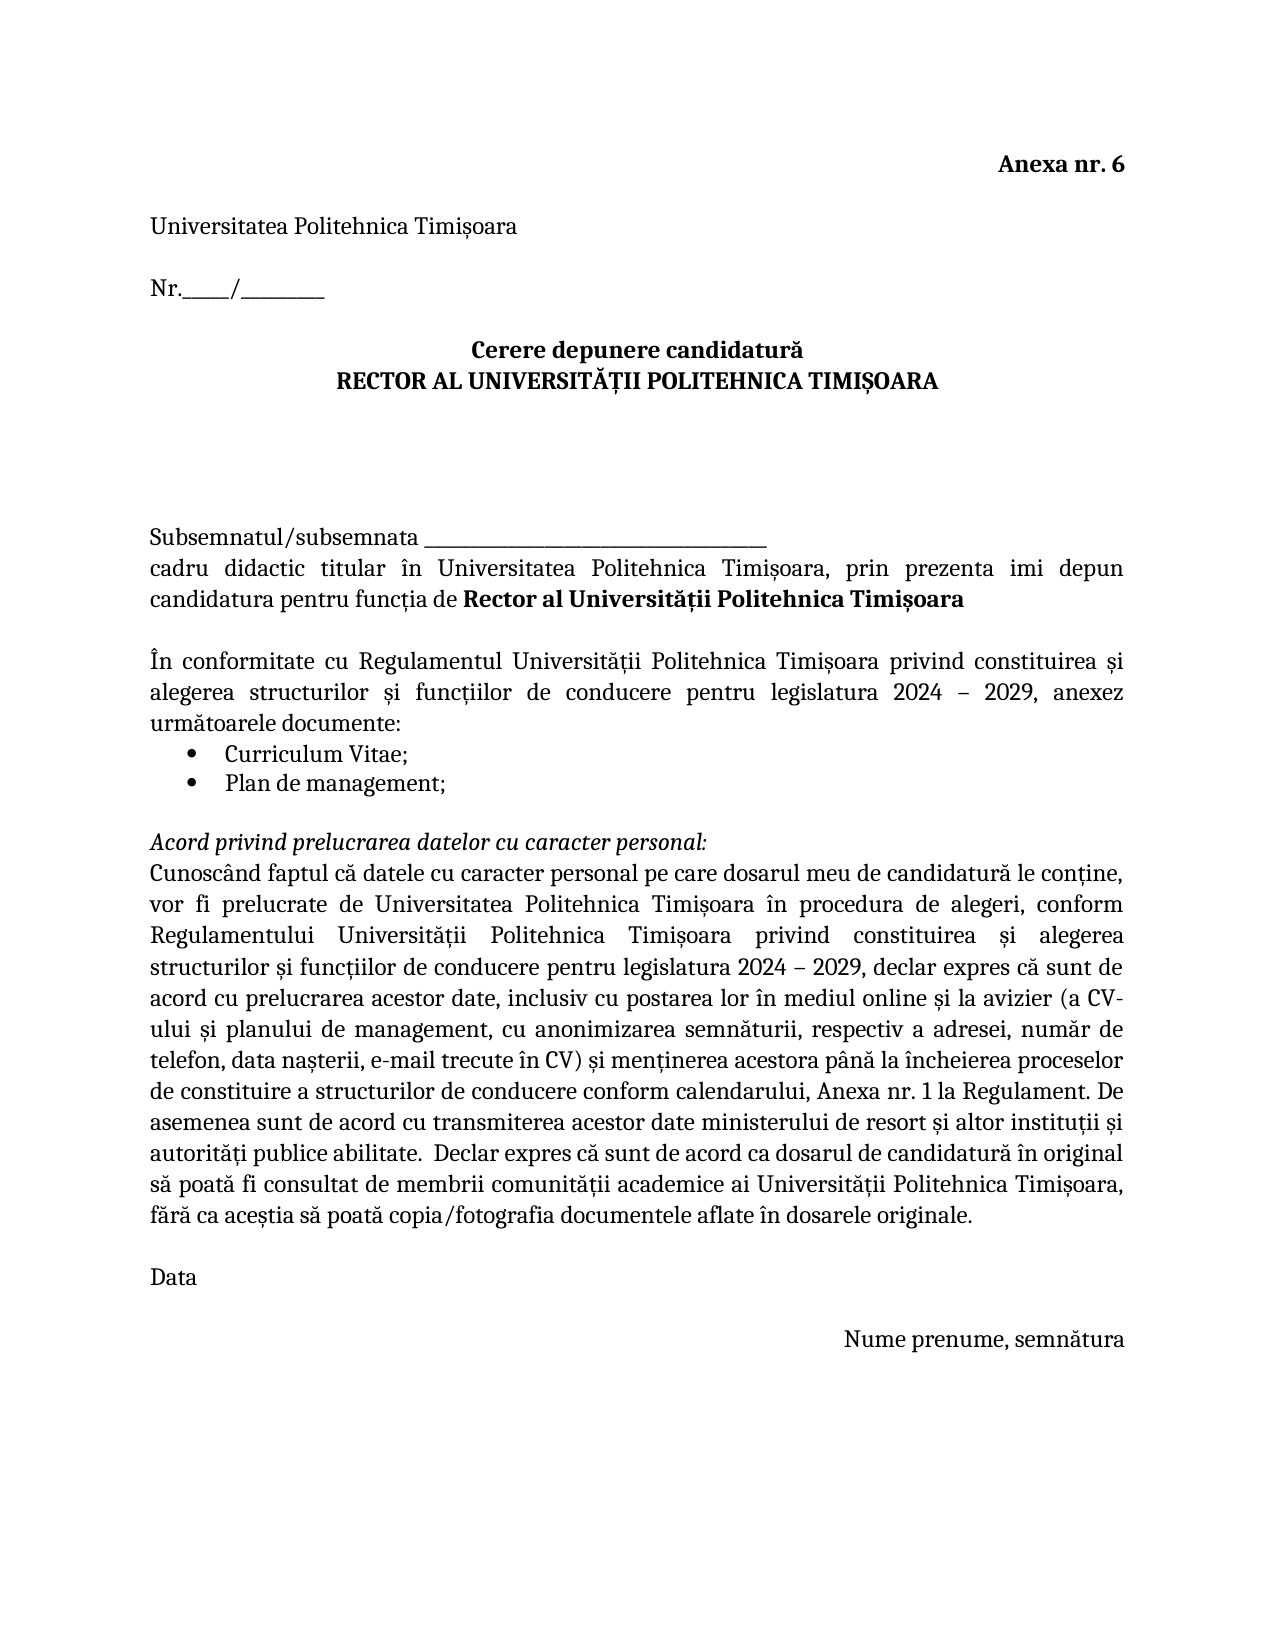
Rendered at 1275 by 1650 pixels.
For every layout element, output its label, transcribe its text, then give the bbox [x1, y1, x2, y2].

list Curriculum Vitae; [187, 740, 1125, 768]
text Nume prenume, semnătura [445, 1325, 1125, 1354]
text Universitatea Politehnica Timișoara [150, 212, 1125, 241]
text Cunoscând faptul că datele cu caracter personal pe care dosarul meu de candidatură le conține, vor fi prelucrate de Universitatea Politehnica Timișoara în procedura de alegeri, conform Regulamentului Universității Politehnica Timișoara privind constituirea și alegerea structurilor și funcțiilor de conducere pentru legislatura 2024 – 2029, declar expres că sunt de acord cu prelucrarea acestor date, inclusiv cu postarea lor în mediul online și la avizier (a CV-ului și planului de management, cu anonimizarea semnăturii, respectiv a adresei, număr de telefon, data nașterii, e-mail trecute în CV) și menținerea acestora până la încheierea proceselor de constituire a structurilor de conducere conform calendarului, Anexa nr. 1 la Regulament. De asemenea sunt de acord cu transmiterea acestor date ministerului de resort și altor instituții și autorități publice abilitate. Declar expres că sunt de acord ca dosarul de candidatură în original să poată fi consultat de membrii comunității academice ai Universității Politehnica Timișoara, fără ca aceștia să poată copia/fotografia documentele aflate în dosarele originale. [150, 859, 1125, 1229]
list Plan de management; [187, 768, 1125, 797]
text Subsemnatul/subsemnata _____________________________________ [150, 522, 1125, 551]
text Nr._____/_________ [150, 274, 1125, 303]
text RECTOR AL UNIVERSITĂȚII POLITEHNICA TIMIȘOARA [150, 367, 1125, 396]
text Cerere depunere candidatură [150, 336, 1125, 365]
text Acord privind prelucrarea datelor cu caracter personal: [150, 828, 1125, 857]
text În conformitate cu Regulamentul Universității Politehnica Timișoara privind constituirea și alegerea structurilor și funcțiilor de conducere pentru legislatura 2024 – 2029, anexez următoarele documente: [150, 647, 1125, 737]
text Anexa nr. 6 [150, 150, 1125, 179]
text Data [150, 1263, 1125, 1292]
text cadru didactic titular în Universitatea Politehnica Timișoara, prin prezenta imi depun candidatura pentru funcția de Rector al Universității Politehnica Timișoara [150, 553, 1125, 613]
